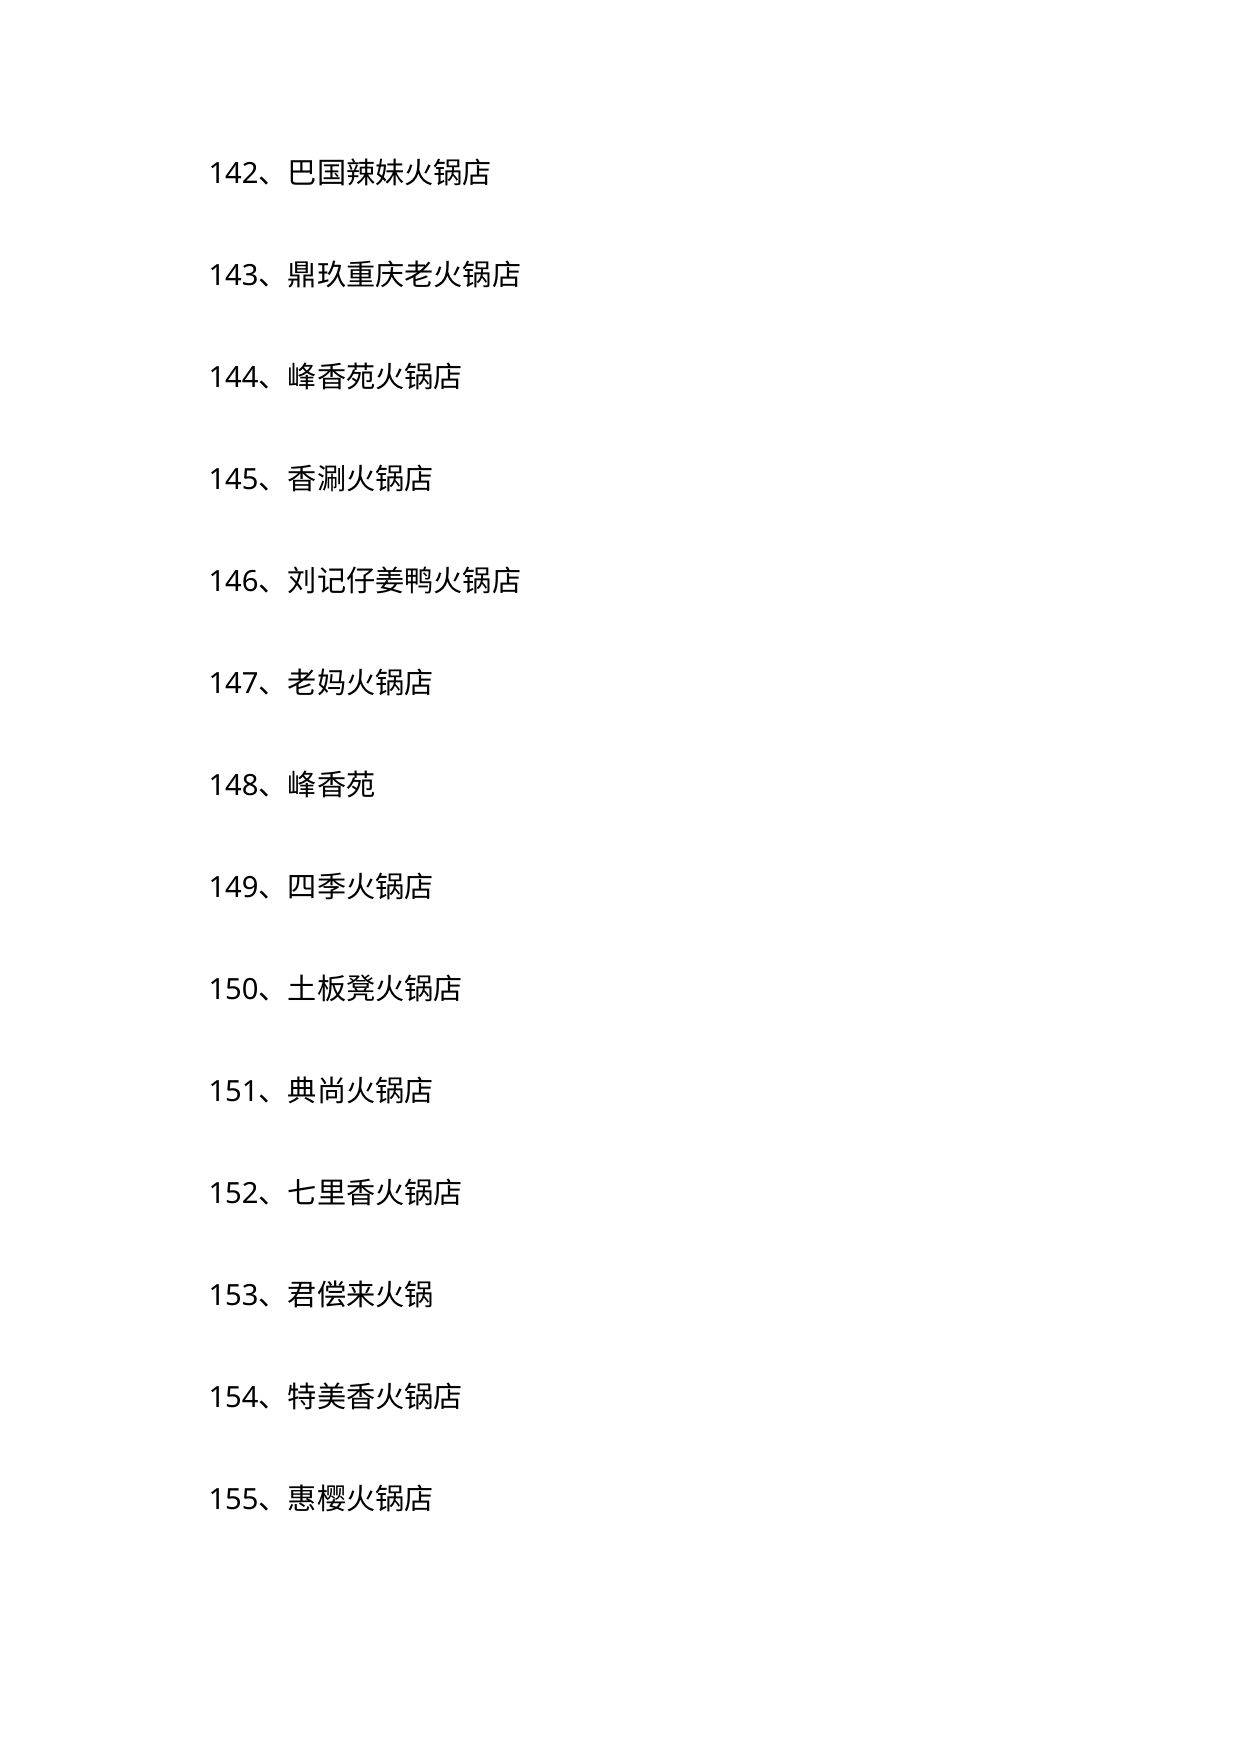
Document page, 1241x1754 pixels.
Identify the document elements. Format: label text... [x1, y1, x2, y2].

text 144、峰香苑火锅店 [150, 354, 1090, 396]
text 143、鼎玖重庆老火锅店 [150, 252, 1090, 294]
text 142、巴国辣妹火锅店 [150, 150, 1090, 192]
text 148、峰香苑 [150, 762, 1090, 804]
text 153、君偿来火锅 [150, 1272, 1090, 1314]
text 145、香涮火锅店 [150, 456, 1090, 498]
text 151、典尚火锅店 [150, 1068, 1090, 1110]
text 146、刘记仔姜鸭火锅店 [150, 558, 1090, 600]
text 150、土板凳火锅店 [150, 966, 1090, 1008]
text 152、七里香火锅店 [150, 1170, 1090, 1212]
text 149、四季火锅店 [150, 864, 1090, 906]
text 155、惠樱火锅店 [150, 1476, 1090, 1518]
text 147、老妈火锅店 [150, 660, 1090, 702]
text 154、特美香火锅店 [150, 1374, 1090, 1416]
